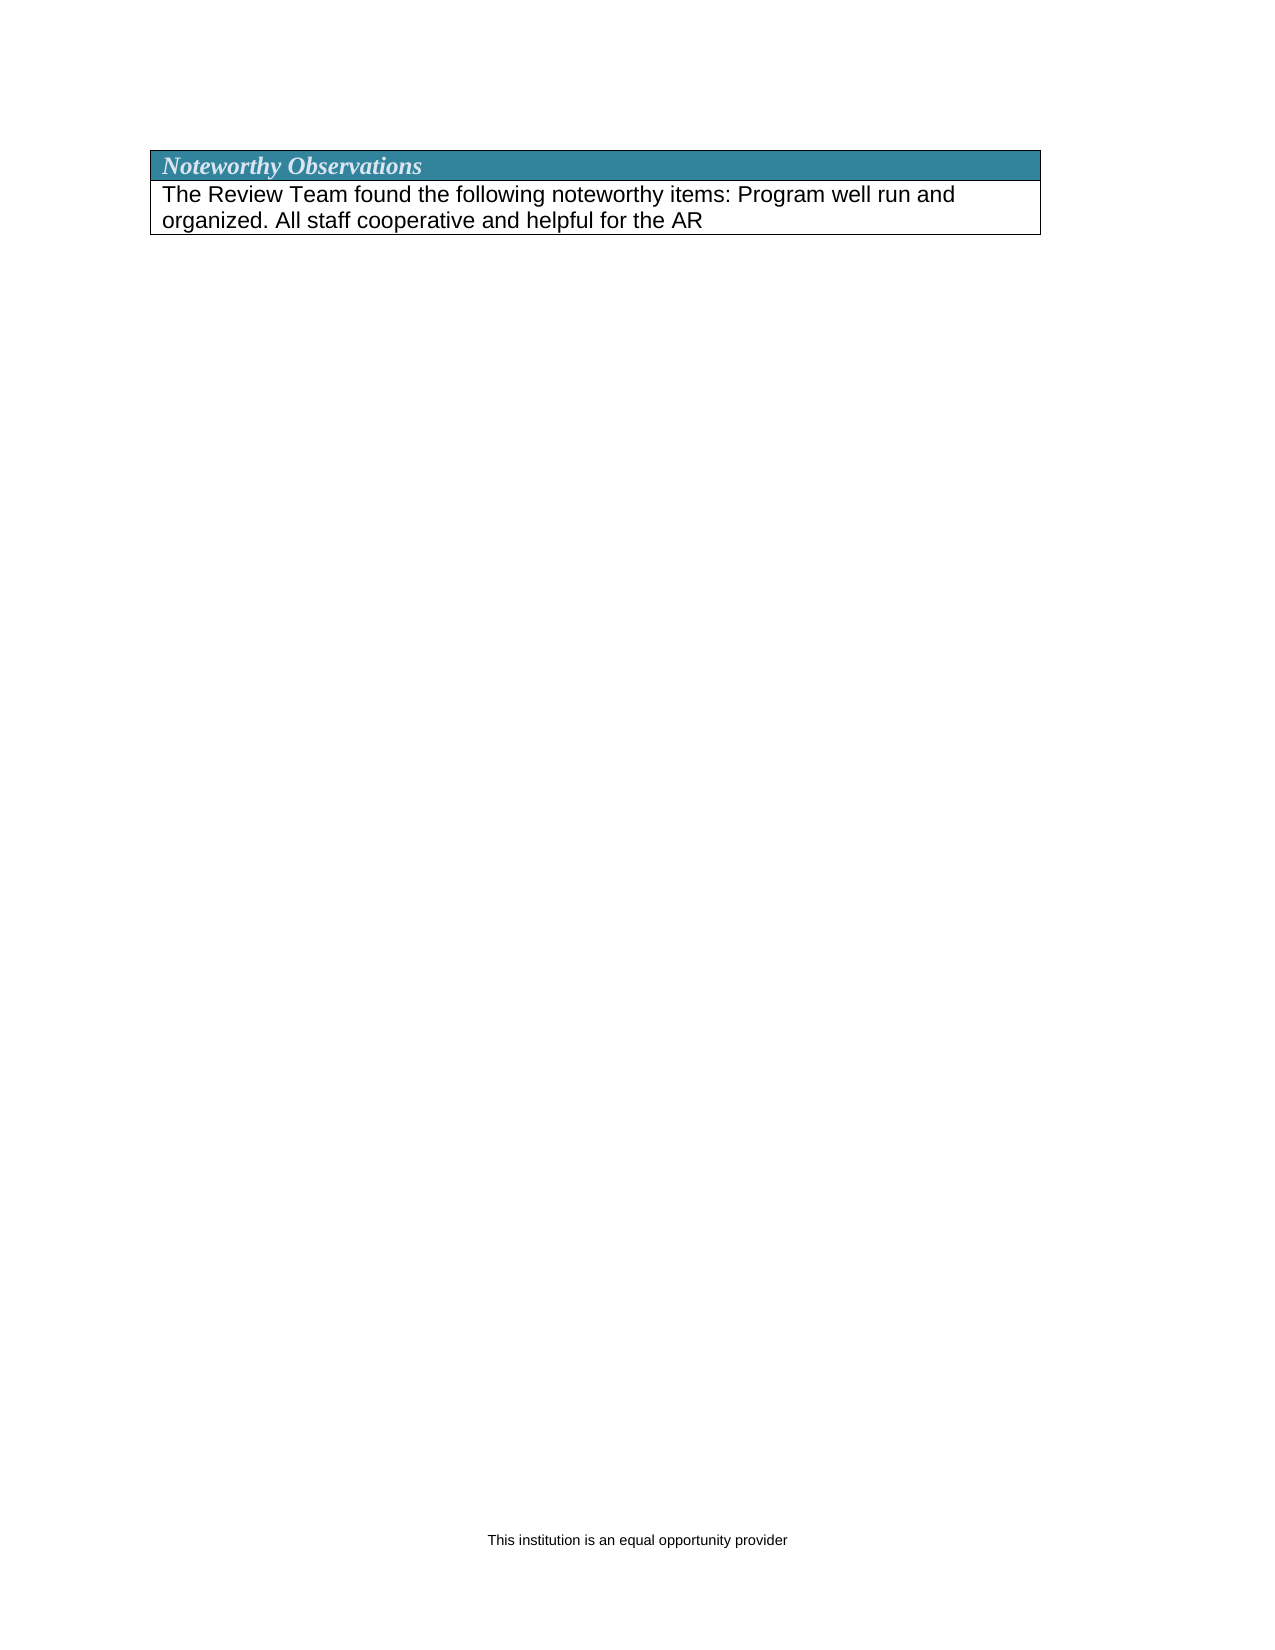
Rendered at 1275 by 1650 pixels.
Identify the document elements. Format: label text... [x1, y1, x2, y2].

table_header Noteworthy Observations [151, 151, 1040, 180]
table_cell The Review Team found the following noteworthy items: Program well run and organized. All staff cooperative and helpful for the AR [151, 181, 1040, 233]
